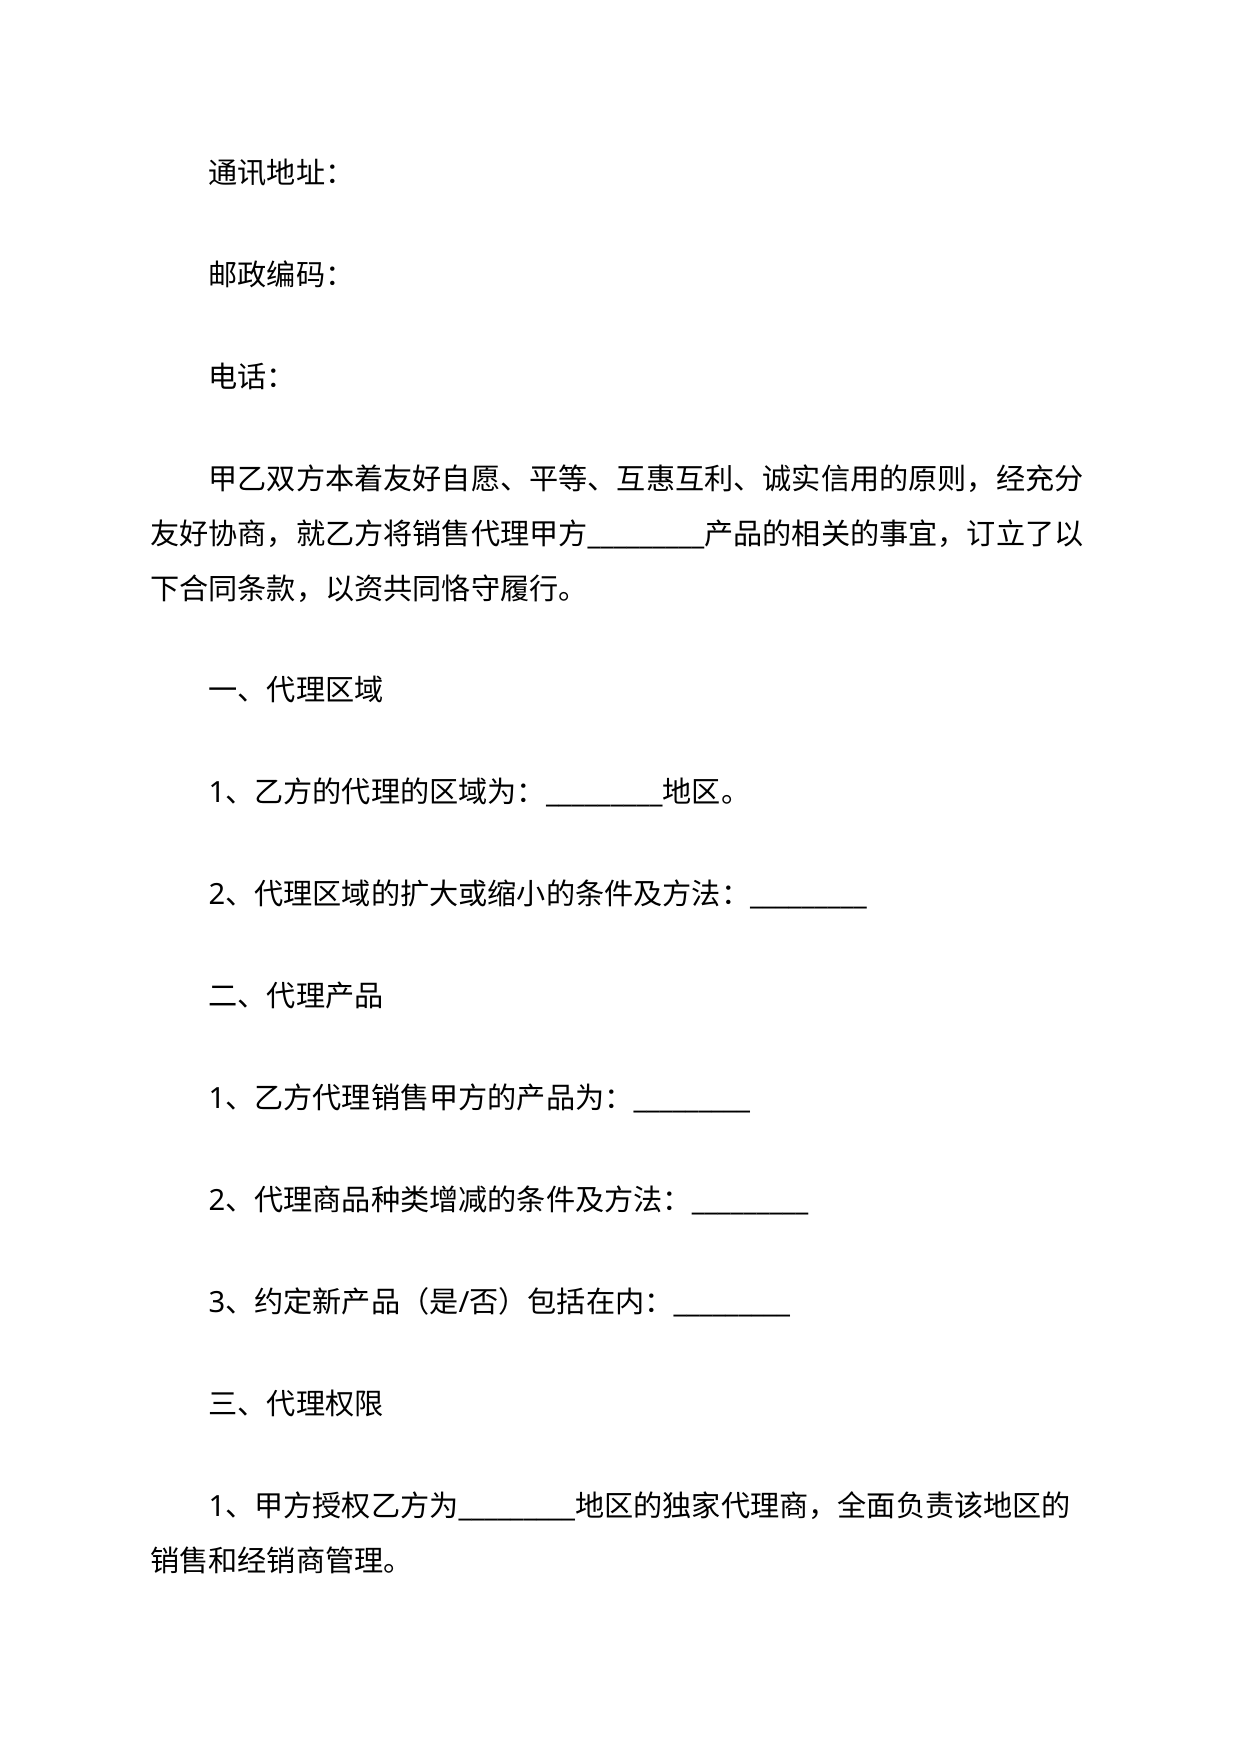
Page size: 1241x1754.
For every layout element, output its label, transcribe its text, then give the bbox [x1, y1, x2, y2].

text 1、乙方的代理的区域为：_________地区。 [150, 769, 1090, 811]
text 三、代理权限 [150, 1380, 1090, 1423]
text 通讯地址： [150, 150, 1090, 192]
text 电话： [150, 353, 1090, 396]
text 2、代理商品种类增减的条件及方法：_________ [150, 1176, 1090, 1219]
text 一、代理区域 [150, 667, 1090, 709]
text 1、甲方授权乙方为_________地区的独家代理商，全面负责该地区的销售和经销商管理。 [150, 1482, 1090, 1579]
text 2、代理区域的扩大或缩小的条件及方法：_________ [150, 871, 1090, 913]
text 甲乙双方本着友好自愿、平等、互惠互利、诚实信用的原则，经充分友好协商，就乙方将销售代理甲方_________产品的相关的事宜，订立了以下合同条款，以资共同恪守履行。 [150, 455, 1090, 607]
text 邮政编码： [150, 252, 1090, 294]
text 3、约定新产品（是/否）包括在内：_________ [150, 1278, 1090, 1321]
text 1、乙方代理销售甲方的产品为：_________ [150, 1074, 1090, 1117]
text 二、代理产品 [150, 973, 1090, 1015]
